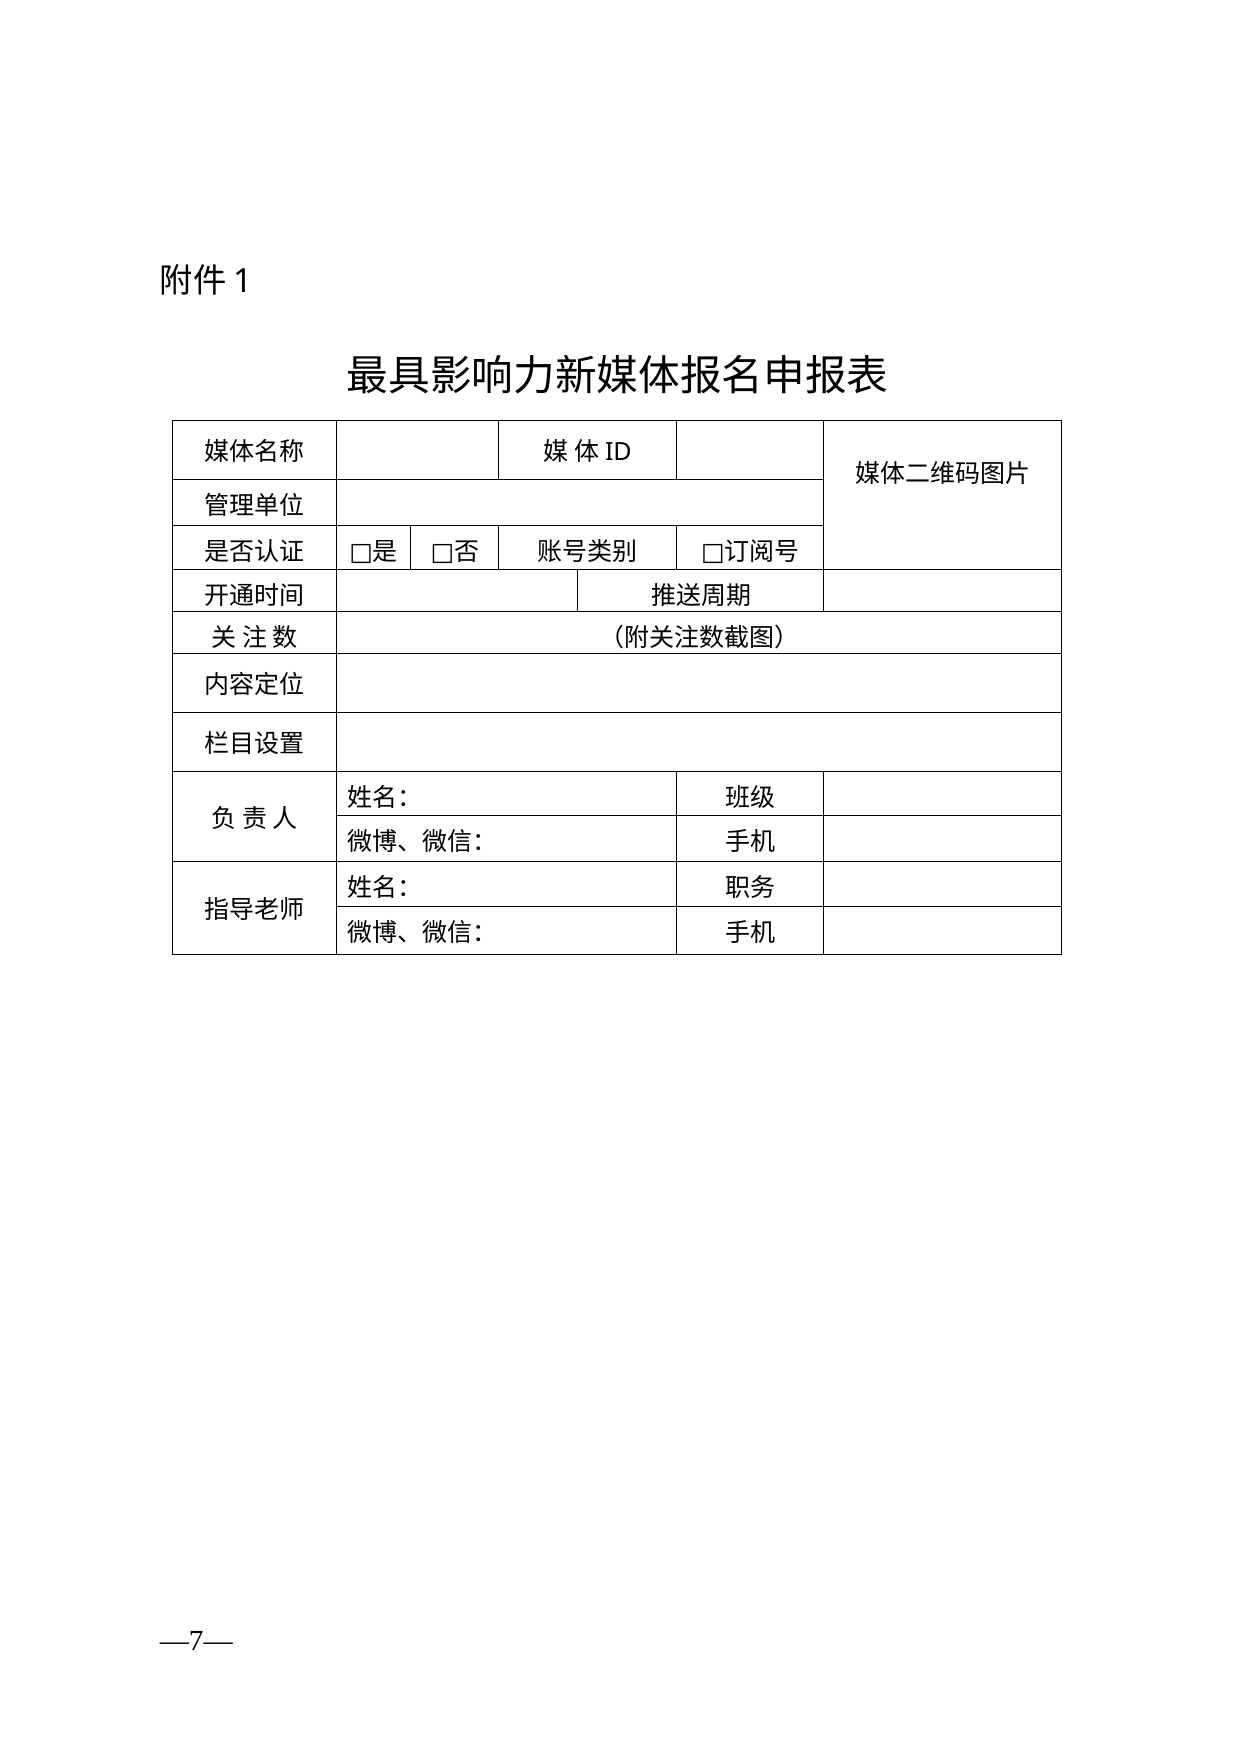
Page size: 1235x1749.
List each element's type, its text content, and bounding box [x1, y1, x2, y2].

table_header [677, 421, 823, 479]
table_cell 职务 [677, 862, 823, 906]
table_header [337, 421, 498, 479]
table_cell 微博、微信： [337, 816, 676, 861]
table_cell [824, 772, 1061, 815]
table_cell 关 注 数 [173, 612, 336, 653]
table_cell 推送周期 [578, 570, 823, 611]
table_cell [337, 570, 577, 611]
table_cell [824, 862, 1061, 906]
table_cell □是 [337, 526, 410, 569]
table_cell 栏目设置 [173, 713, 336, 771]
table_cell 手机 [677, 907, 823, 954]
table_cell [824, 816, 1061, 861]
subtitle 最具影响力新媒体报名申报表 [159, 325, 1075, 420]
table_cell 内容定位 [173, 654, 336, 712]
table_cell 是否认证 [173, 526, 336, 569]
table_cell [337, 480, 823, 525]
table_cell （附关注数截图） [337, 612, 1061, 653]
table_cell 微博、微信： [337, 907, 676, 954]
table_header 媒体名称 [173, 421, 336, 479]
table_cell 姓名： [337, 772, 676, 815]
table_cell 班级 [677, 772, 823, 815]
table_header 媒体二维码图片 [824, 421, 1061, 569]
table_cell □否 [411, 526, 498, 569]
table_cell 管理单位 [173, 480, 336, 525]
table_cell 负 责 人 [173, 772, 336, 861]
table_cell [824, 570, 1061, 611]
table_cell 账号类别 [499, 526, 676, 569]
subtitle 附件1 [159, 231, 1075, 325]
table_cell [824, 907, 1061, 954]
table_cell 手机 [677, 816, 823, 861]
table_cell 姓名： [337, 862, 676, 906]
table_cell 指导老师 [173, 862, 336, 954]
table_cell [337, 713, 1061, 771]
table_cell [337, 654, 1061, 712]
table_cell □订阅号 [677, 526, 823, 569]
table_cell 开通时间 [173, 570, 336, 611]
table_header 媒 体 ID [499, 421, 676, 479]
